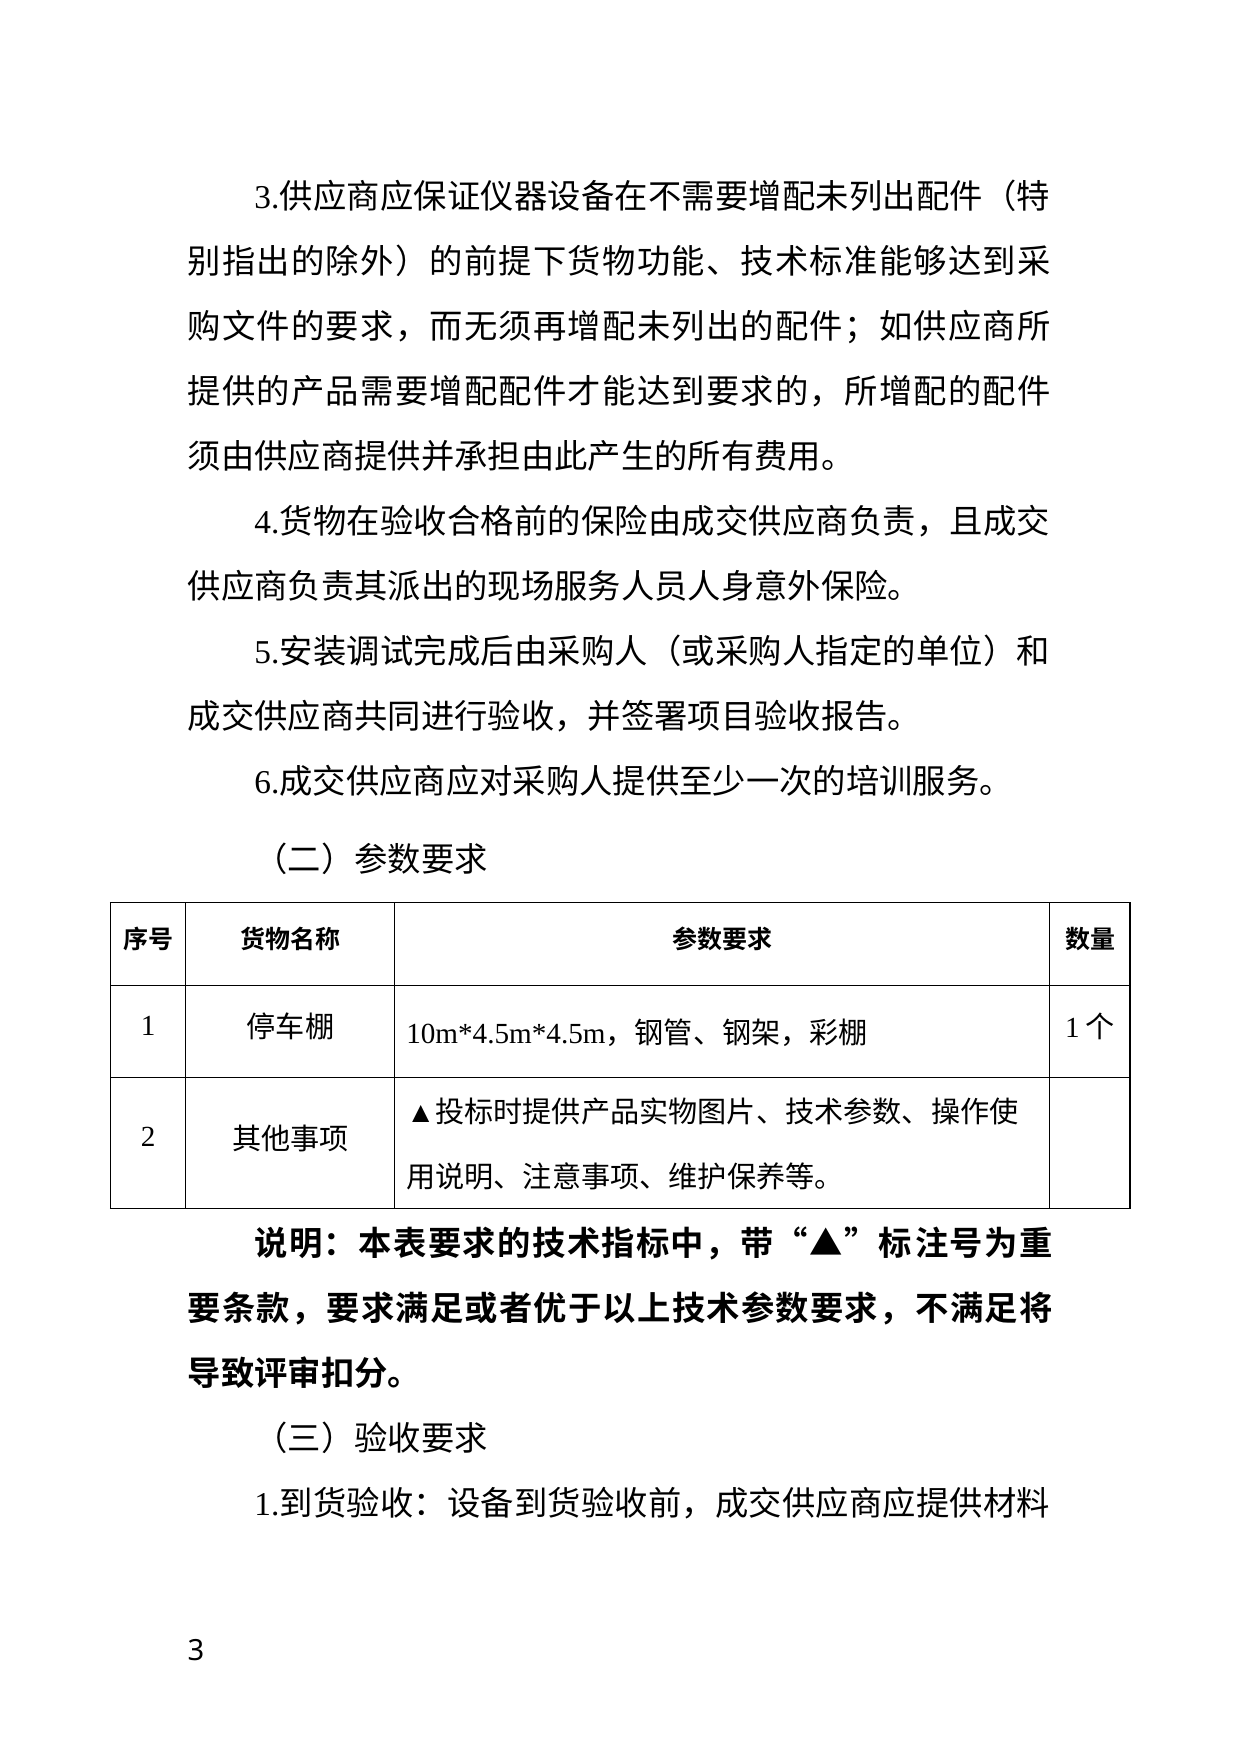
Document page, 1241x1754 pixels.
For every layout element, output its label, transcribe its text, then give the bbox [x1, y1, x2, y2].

table_cell 1 [111, 986, 185, 1077]
text 4.货物在验收合格前的保险由成交供应商负责，且成交供应商负责其派出的现场服务人员人身意外保险。 [187, 487, 1053, 617]
table_cell ▲投标时提供产品实物图片、技术参数、操作使用说明、注意事项、维护保养等。 [395, 1078, 1049, 1208]
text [187, 1469, 1053, 1534]
text （三）验收要求 [187, 1404, 1053, 1469]
table_header 参数要求 [395, 903, 1049, 984]
text （二）参数要求 [187, 824, 1053, 889]
text 5.安装调试完成后由采购人（或采购人指定的单位）和成交供应商共同进行验收，并签署项目验收报告。 [187, 617, 1053, 747]
table_header 货物名称 [186, 903, 394, 984]
table_cell 其他事项 [186, 1078, 394, 1208]
table_cell [1050, 1078, 1129, 1208]
text 3.供应商应保证仪器设备在不需要增配未列出配件（特别指出的除外）的前提下货物功能、技术标准能够达到采购文件的要求，而无须再增配未列出的配件；如供应商所提供的产品需要增配配件才能达到要求的，所增配的配件须由供应商提供并承担由此产生的所有费用。 [187, 162, 1053, 487]
table_header 序号 [111, 903, 185, 984]
text 说明：本表要求的技术指标中，带“▲”标注号为重要条款，要求满足或者优于以上技术参数要求，不满足将导致评审扣分。 [187, 1209, 1053, 1404]
text 6.成交供应商应对采购人提供至少一次的培训服务。 [187, 747, 1053, 812]
table_cell 1个 [1050, 986, 1129, 1077]
table_cell 停车棚 [186, 986, 394, 1077]
table_header 数量 [1050, 903, 1129, 984]
table_cell 2 [111, 1078, 185, 1208]
table_cell 10m*4.5m*4.5m，钢管、钢架，彩棚 [395, 986, 1049, 1077]
